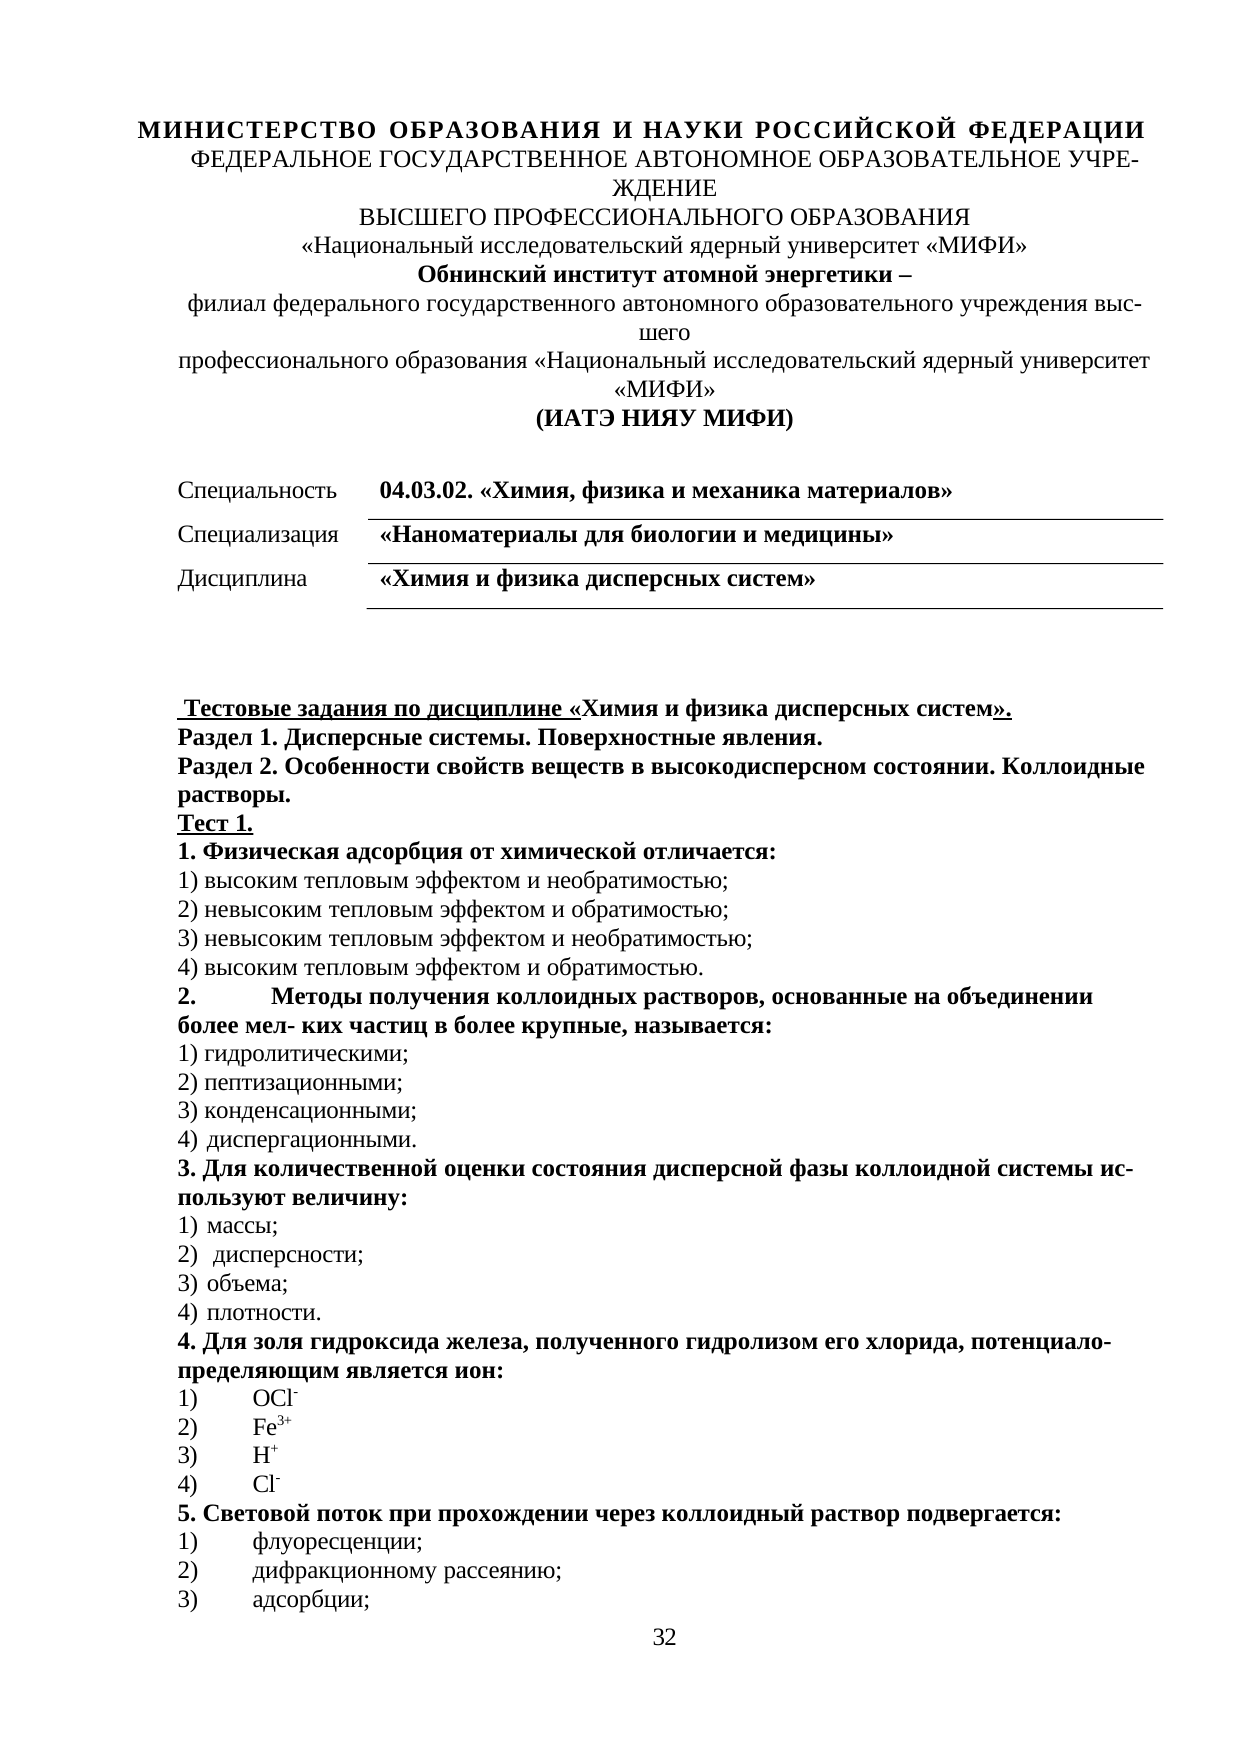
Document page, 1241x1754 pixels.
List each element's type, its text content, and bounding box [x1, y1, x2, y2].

list OCl- [177, 1383, 1196, 1412]
list высоким тепловым эффектом и обратимостью. [177, 952, 1196, 980]
list диспергационными. [177, 1124, 1196, 1153]
list дисперсности; [177, 1239, 1196, 1268]
text ФЕДЕРАЛЬНОЕ ГОСУДАРСТВЕННОЕ АВТОНОМНОЕ ОБРАЗОВАТЕЛЬНОЕ УЧРЕ- ЖДЕНИЕ [172, 144, 1157, 202]
list высоким тепловым эффектом и необратимостью; [177, 866, 1196, 894]
subtitle Тестовые задания по дисциплине «Химия и физика дисперсных систем». Раздел 1. Дисперсные системы. Поверхностные явления. [177, 693, 1081, 751]
text Раздел 2. Особенности свойств веществ в высокодисперсном состоянии. Коллоидные растворы. [177, 751, 1152, 808]
list гидролитическими; [177, 1038, 1196, 1067]
text филиал федерального государственного автономного образовательного учреждения выс- шего [172, 288, 1157, 346]
text ВЫСШЕГО ПРОФЕССИОНАЛЬНОГО ОБРАЗОВАНИЯ [132, 202, 1196, 231]
list Cl- [177, 1469, 1196, 1498]
subtitle МИНИСТЕРСТВО ОБРАЗОВАНИЯ И НАУКИ РОССИЙСКОЙ ФЕДЕРАЦИИ [121, 116, 1161, 144]
subtitle Обнинский институт атомной энергетики – [133, 259, 1196, 288]
list невысоким тепловым эффектом и обратимостью; [177, 894, 1196, 923]
text «Национальный исследовательский ядерный университет «МИФИ» [132, 231, 1196, 259]
text Специальность 04.03.02. «Химия, физика и механика материалов» Специализация «Наноматериалы для биологии и медицины» Дисциплина «Химия и физика дисперсных систем» [177, 476, 954, 592]
list флуоресценции; [177, 1527, 1196, 1556]
text «МИФИ» [133, 374, 1196, 403]
list массы; [177, 1211, 1196, 1239]
subtitle (ИАТЭ НИЯУ МИФИ) [133, 403, 1196, 432]
list пептизационными; [177, 1067, 1196, 1095]
list объема; [177, 1268, 1196, 1297]
list плотности. [177, 1297, 1196, 1325]
text профессионального образования «Национальный исследовательский ядерный университет [132, 346, 1196, 374]
list Fe3+ [177, 1412, 1196, 1440]
subtitle Для количественной оценки состояния дисперсной фазы коллоидной системы ис- пользуют величину: [177, 1153, 1134, 1211]
subtitle Световой поток при прохождении через коллоидный раствор подвергается: [177, 1498, 1196, 1527]
text Тест 1. [177, 808, 1196, 837]
list адсорбции; [177, 1584, 1196, 1613]
subtitle Физическая адсорбция от химической отличается: [177, 837, 1196, 866]
list невысоким тепловым эффектом и необратимостью; [177, 923, 1196, 952]
list конденсационными; [177, 1095, 1196, 1124]
subtitle Методы получения коллоидных растворов, основанные на объединении более мел- ких частиц в более крупные, называется: [177, 981, 1143, 1038]
list дифракционному рассеянию; [177, 1556, 1196, 1584]
subtitle Для золя гидроксида железа, полученного гидролизом его хлорида, потенциало- пределяющим является ион: [177, 1326, 1112, 1383]
list H+ [177, 1440, 1196, 1469]
